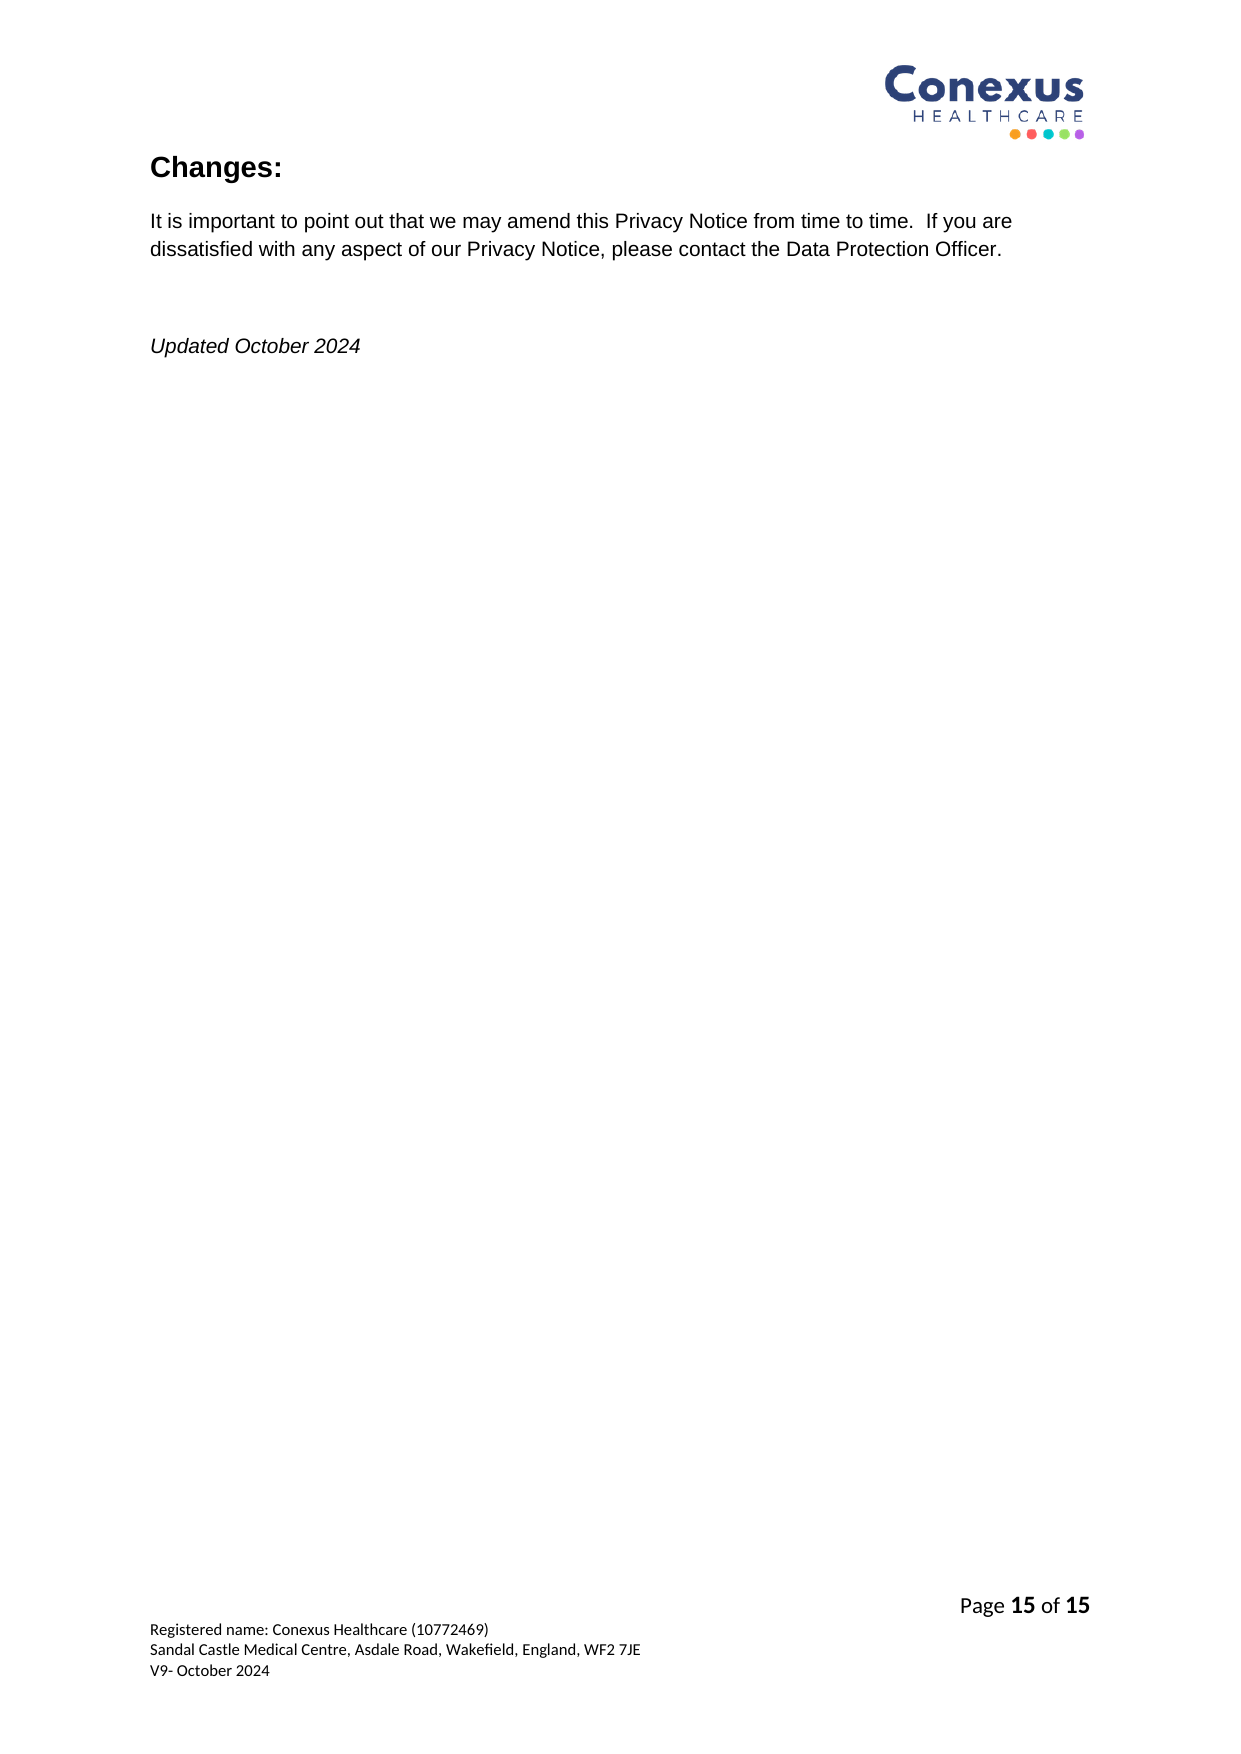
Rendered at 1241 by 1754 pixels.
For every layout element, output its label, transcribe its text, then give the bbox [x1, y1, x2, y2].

picture [879, 58, 1091, 145]
text It is important to point out that we may amend this Privacy Notice from time to time. If you are dissatisfied with any aspect of our Privacy Notice, please contact the Data Protection Officer. [150, 209, 1090, 261]
text Changes: [150, 150, 1090, 183]
text Updated October 2024 [150, 333, 1090, 357]
